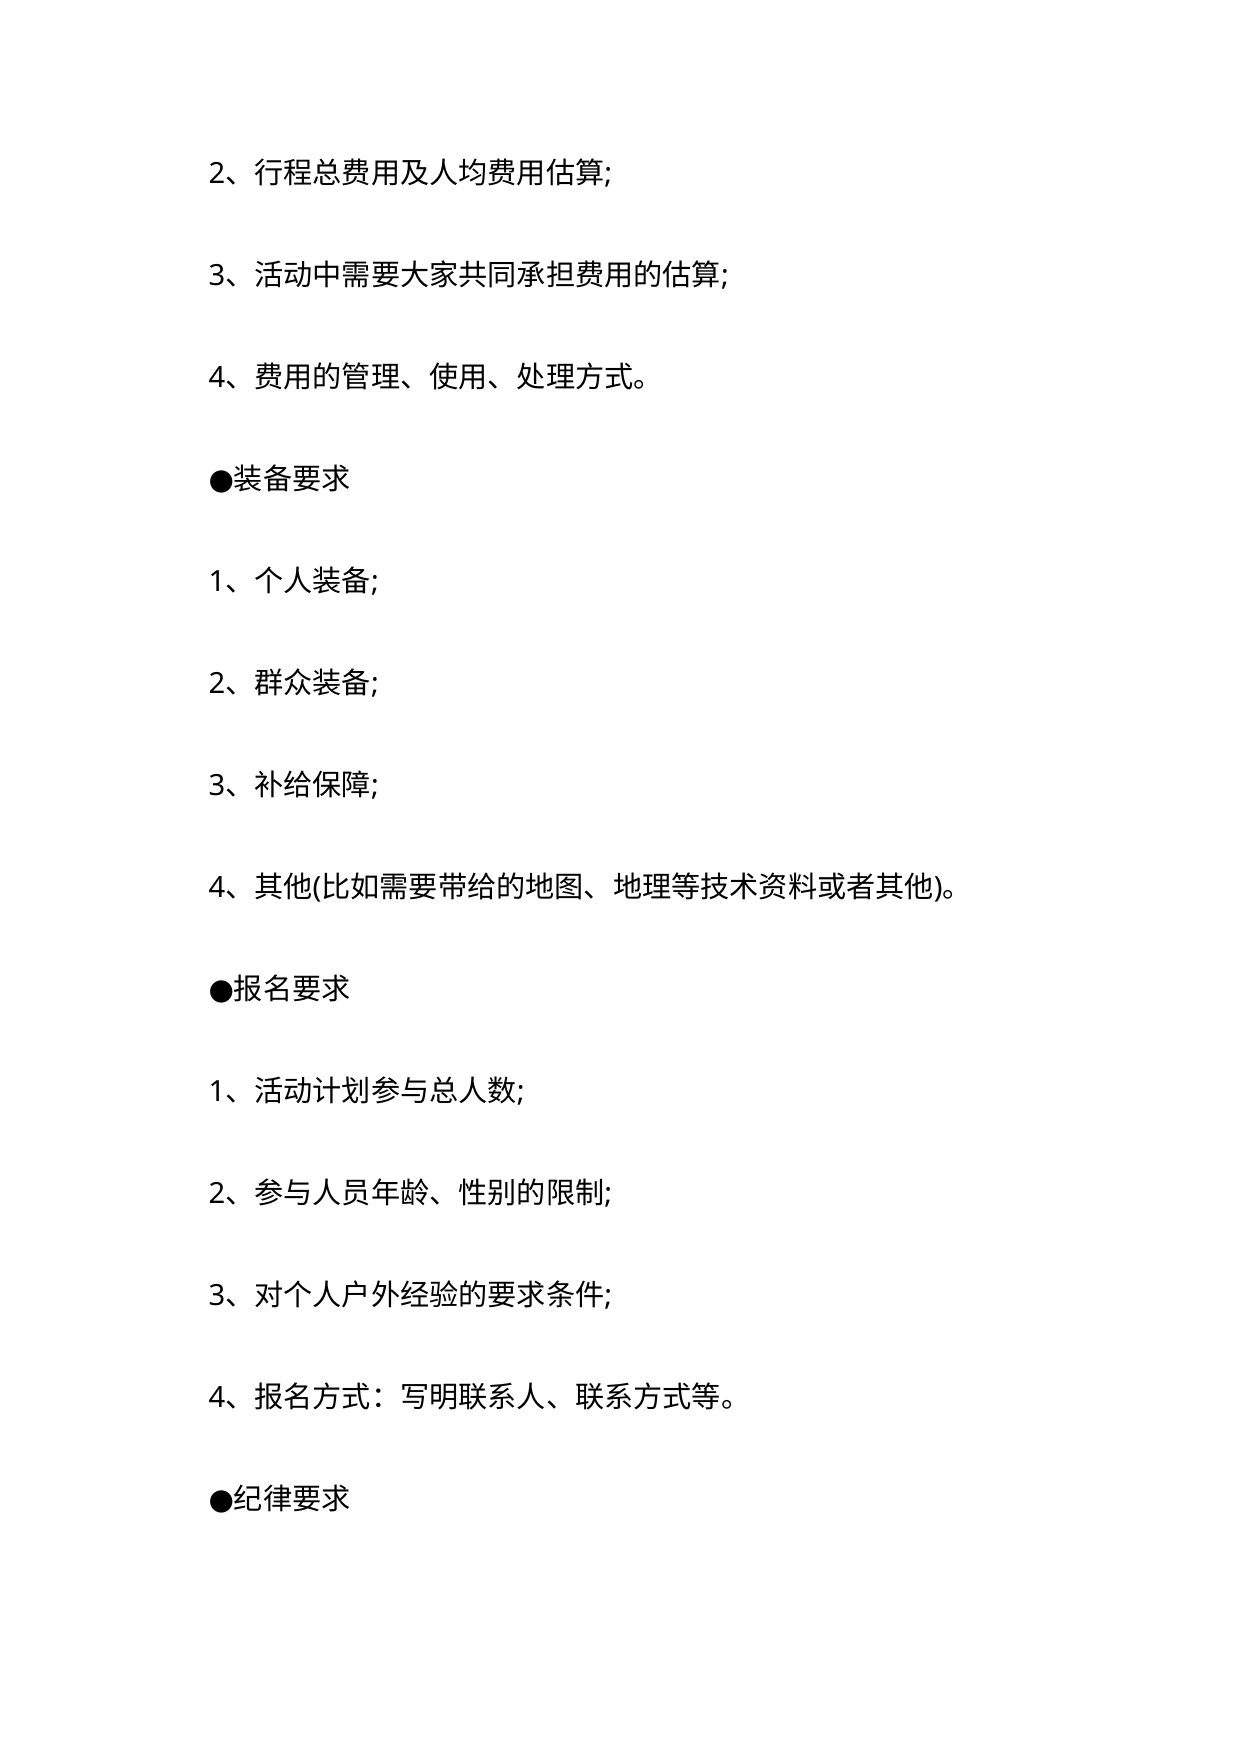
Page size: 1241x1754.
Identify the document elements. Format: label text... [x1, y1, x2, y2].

text 1、个人装备; [150, 558, 1090, 600]
text ●装备要求 [150, 456, 1090, 498]
text ●报名要求 [150, 966, 1090, 1008]
text 2、参与人员年龄、性别的限制; [150, 1170, 1090, 1212]
text 4、报名方式：写明联系人、联系方式等。 [150, 1374, 1090, 1416]
text 2、群众装备; [150, 660, 1090, 702]
text ●纪律要求 [150, 1476, 1090, 1518]
text 2、行程总费用及人均费用估算; [150, 150, 1090, 192]
text 4、费用的管理、使用、处理方式。 [150, 354, 1090, 396]
text 3、对个人户外经验的要求条件; [150, 1272, 1090, 1314]
text 3、活动中需要大家共同承担费用的估算; [150, 252, 1090, 294]
text 1、活动计划参与总人数; [150, 1068, 1090, 1110]
text 4、其他(比如需要带给的地图、地理等技术资料或者其他)。 [150, 864, 1090, 906]
text 3、补给保障; [150, 762, 1090, 804]
